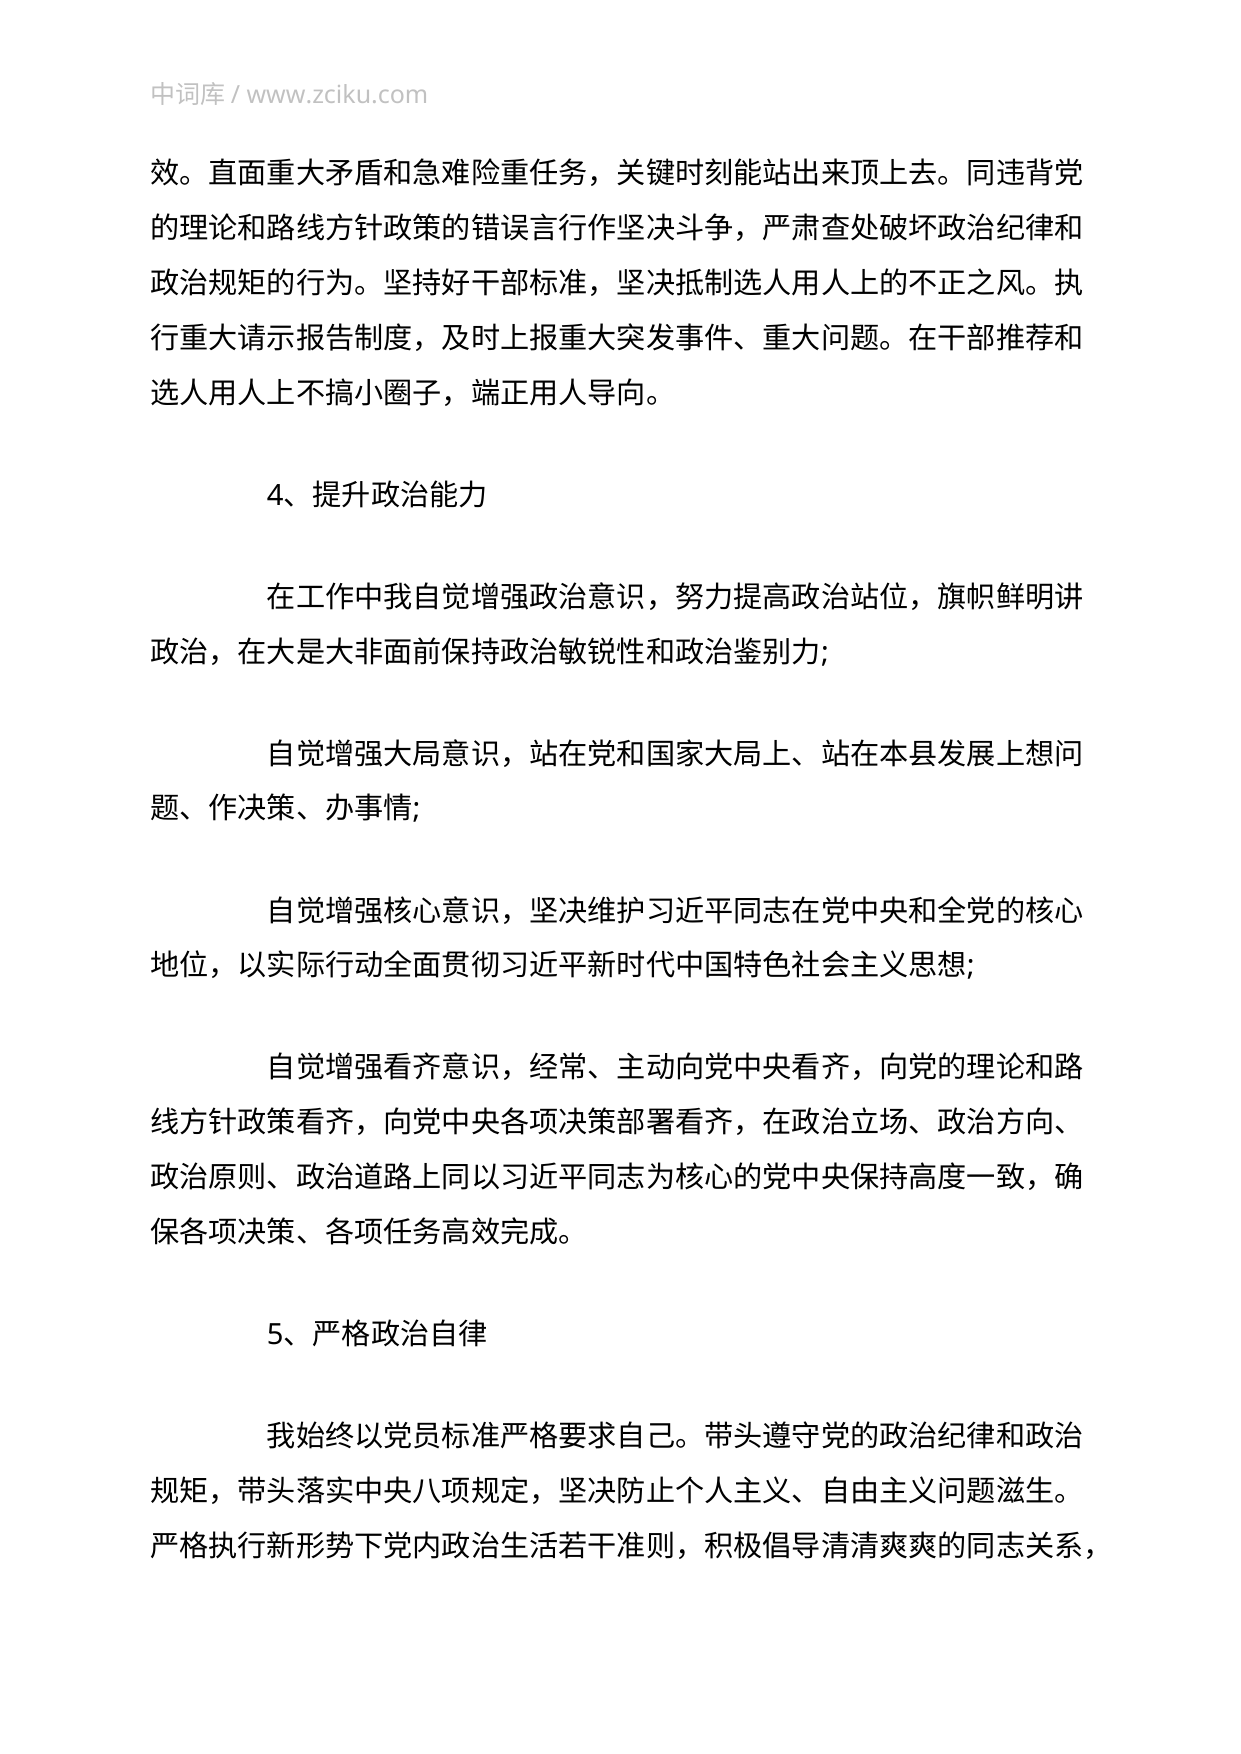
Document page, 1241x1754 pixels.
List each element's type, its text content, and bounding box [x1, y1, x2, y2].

text 在工作中我自觉增强政治意识，努力提高政治站位，旗帜鲜明讲政治，在大是大非面前保持政治敏锐性和政治鉴别力; [150, 573, 1090, 671]
text 5、严格政治自律 [150, 1310, 1090, 1353]
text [150, 1412, 1090, 1564]
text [150, 150, 1090, 412]
text 自觉增强大局意识，站在党和国家大局上、站在本县发展上想问题、作决策、办事情; [150, 730, 1090, 827]
text 4、提升政治能力 [150, 471, 1090, 514]
text 自觉增强核心意识，坚决维护习近平同志在党中央和全党的核心地位，以实际行动全面贯彻习近平新时代中国特色社会主义思想; [150, 887, 1090, 984]
text 自觉增强看齐意识，经常、主动向党中央看齐，向党的理论和路线方针政策看齐，向党中央各项决策部署看齐，在政治立场、政治方向、政治原则、政治道路上同以习近平同志为核心的党中央保持高度一致，确保各项决策、各项任务高效完成。 [150, 1044, 1090, 1251]
